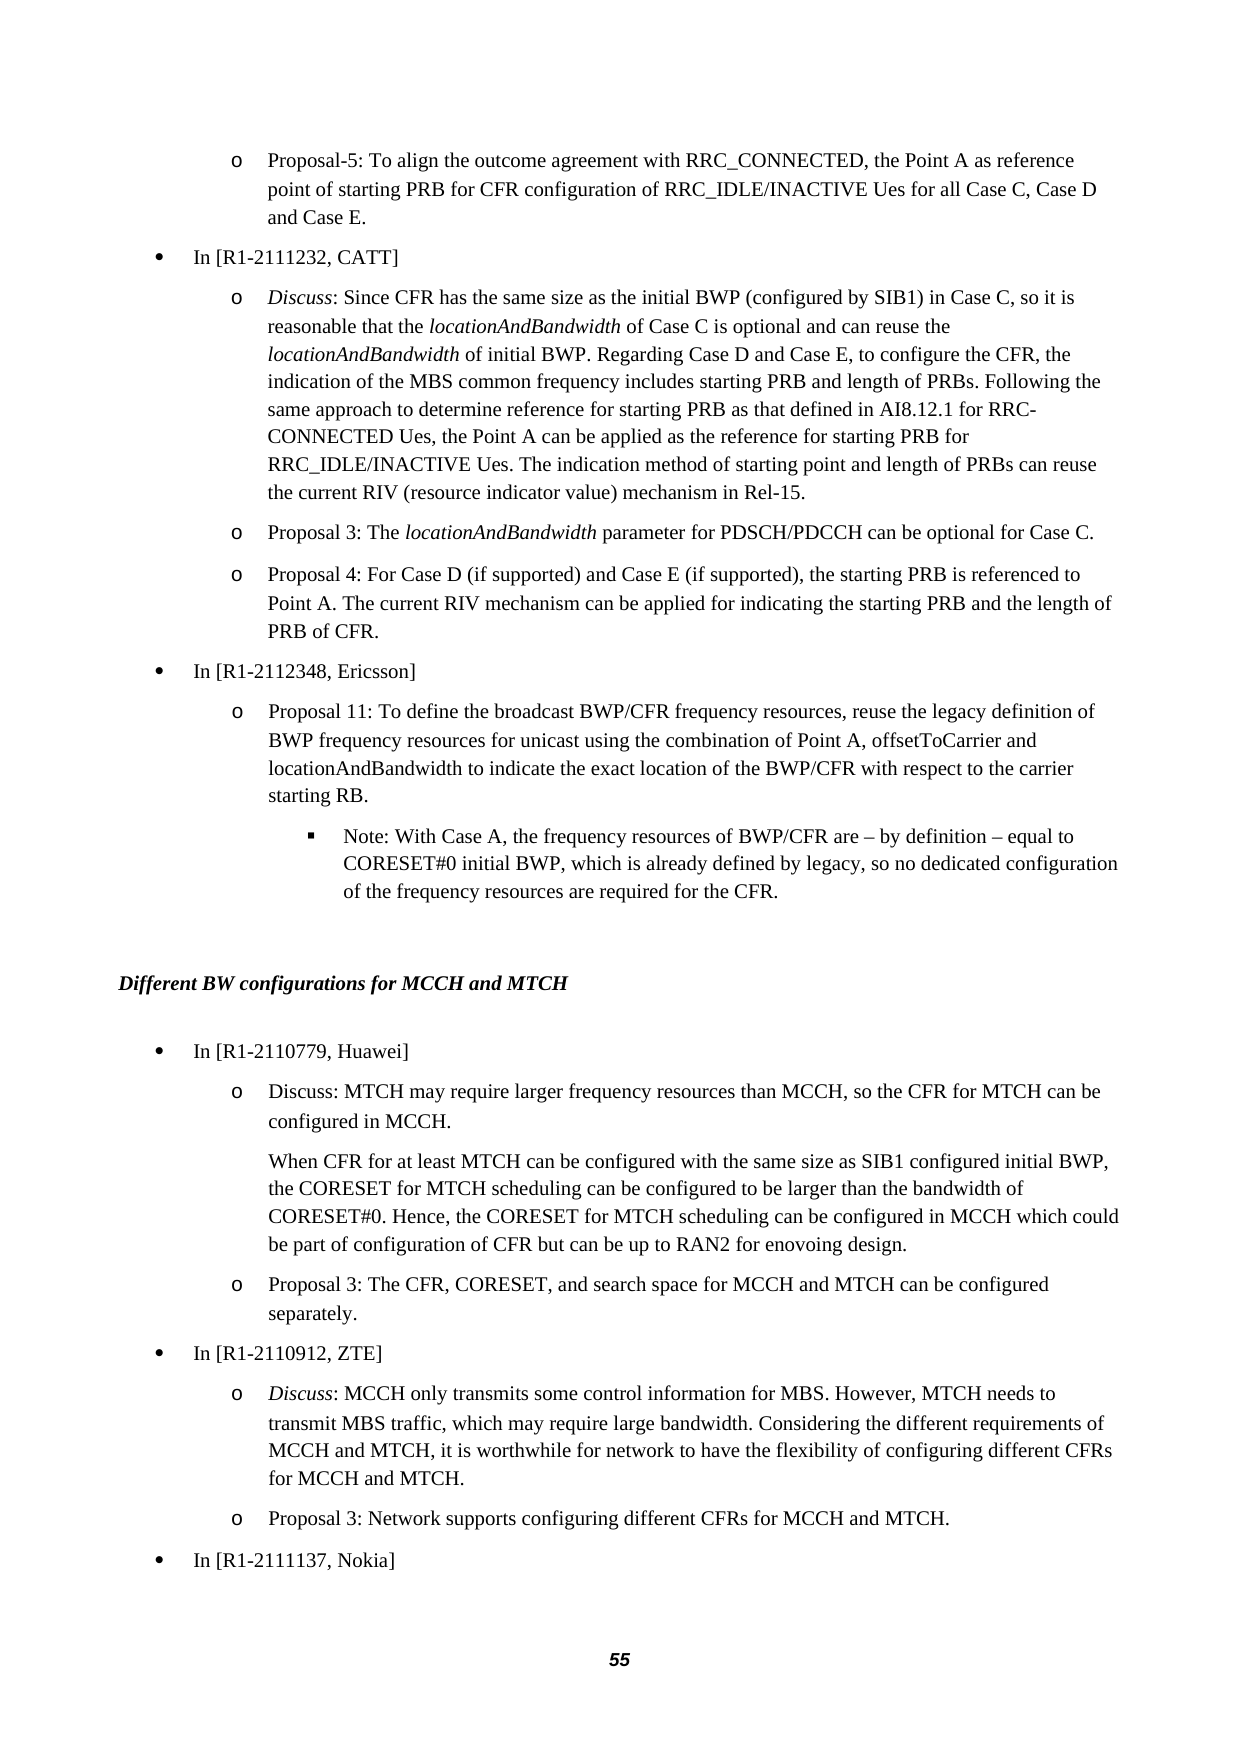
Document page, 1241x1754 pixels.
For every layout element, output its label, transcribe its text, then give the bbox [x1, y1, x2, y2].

text Different BW configurations for MCCH and MTCH [118, 971, 1122, 995]
list Discuss: MCCH only transmits some control information for MBS. However, MTCH needs to transmit MBS traffic, which may require large bandwidth. Considering the different requirements of MCCH and MTCH, it is worthwhile for network to have the flexibility of configuring different CFRs for MCCH and MTCH. [231, 1381, 1122, 1490]
list In [R1-2110779, Huawei] [156, 1039, 1122, 1063]
list Note: With Case A, the frequency resources of BWP/CFR are – by definition – equal to CORESET#0 initial BWP, which is already defined by legacy, so no dedicated configuration of the frequency resources are required for the CFR. [306, 823, 1122, 903]
list Proposal 3: Network supports configuring different CFRs for MCCH and MTCH. [231, 1506, 1122, 1531]
list Proposal 4: For Case D (if supported) and Case E (if supported), the starting PRB is referenced to Point A. The current RIV mechanism can be applied for indicating the starting PRB and the length of PRB of CFR. [230, 562, 1122, 643]
list In [R1-2112348, Ericsson] [156, 659, 1122, 683]
list Discuss: Since CFR has the same size as the initial BWP (configured by SIB1) in Case C, so it is reasonable that the locationAndBandwidth of Case C is optional and can reuse the locationAndBandwidth of initial BWP. Regarding Case D and Case E, to configure the CFR, the indication of the MBS common frequency includes starting PRB and length of PRBs. Following the same approach to determine reference for starting PRB as that defined in AI8.12.1 for RRC-CONNECTED Ues, the Point A can be applied as the reference for starting PRB for RRC_IDLE/INACTIVE Ues. The indication method of starting point and length of PRBs can reuse the current RIV (resource indicator value) mechanism in Rel-15. [230, 285, 1122, 504]
list In [R1-2110912, ZTE] [156, 1341, 1122, 1365]
list In [R1-2111232, CATT] [156, 245, 1122, 269]
list Discuss: MTCH may require larger frequency resources than MCCH, so the CFR for MTCH can be configured in MCCH. [231, 1079, 1122, 1133]
list Proposal 3: The locationAndBandwidth parameter for PDSCH/PDCCH can be optional for Case C. [230, 520, 1122, 546]
list In [R1-2111137, Nokia] [156, 1548, 1122, 1572]
list When CFR for at least MTCH can be configured with the same size as SIB1 configured initial BWP, the CORESET for MTCH scheduling can be configured to be larger than the bandwidth of CORESET#0. Hence, the CORESET for MTCH scheduling can be configured in MCCH which could be part of configuration of CFR but can be up to RAN2 for enovoing design. [268, 1149, 1122, 1256]
list Proposal 11: To define the broadcast BWP/CFR frequency resources, reuse the legacy definition of BWP frequency resources for unicast using the combination of Point A, offsetToCarrier and locationAndBandwidth to indicate the exact location of the BWP/CFR with respect to the carrier starting RB. [231, 699, 1122, 807]
list Proposal-5: To align the outcome agreement with RRC_CONNECTED, the Point A as reference point of starting PRB for CFR configuration of RRC_IDLE/INACTIVE Ues for all Case C, Case D and Case E. [230, 148, 1122, 229]
list Proposal 3: The CFR, CORESET, and search space for MCCH and MTCH can be configured separately. [231, 1272, 1122, 1325]
